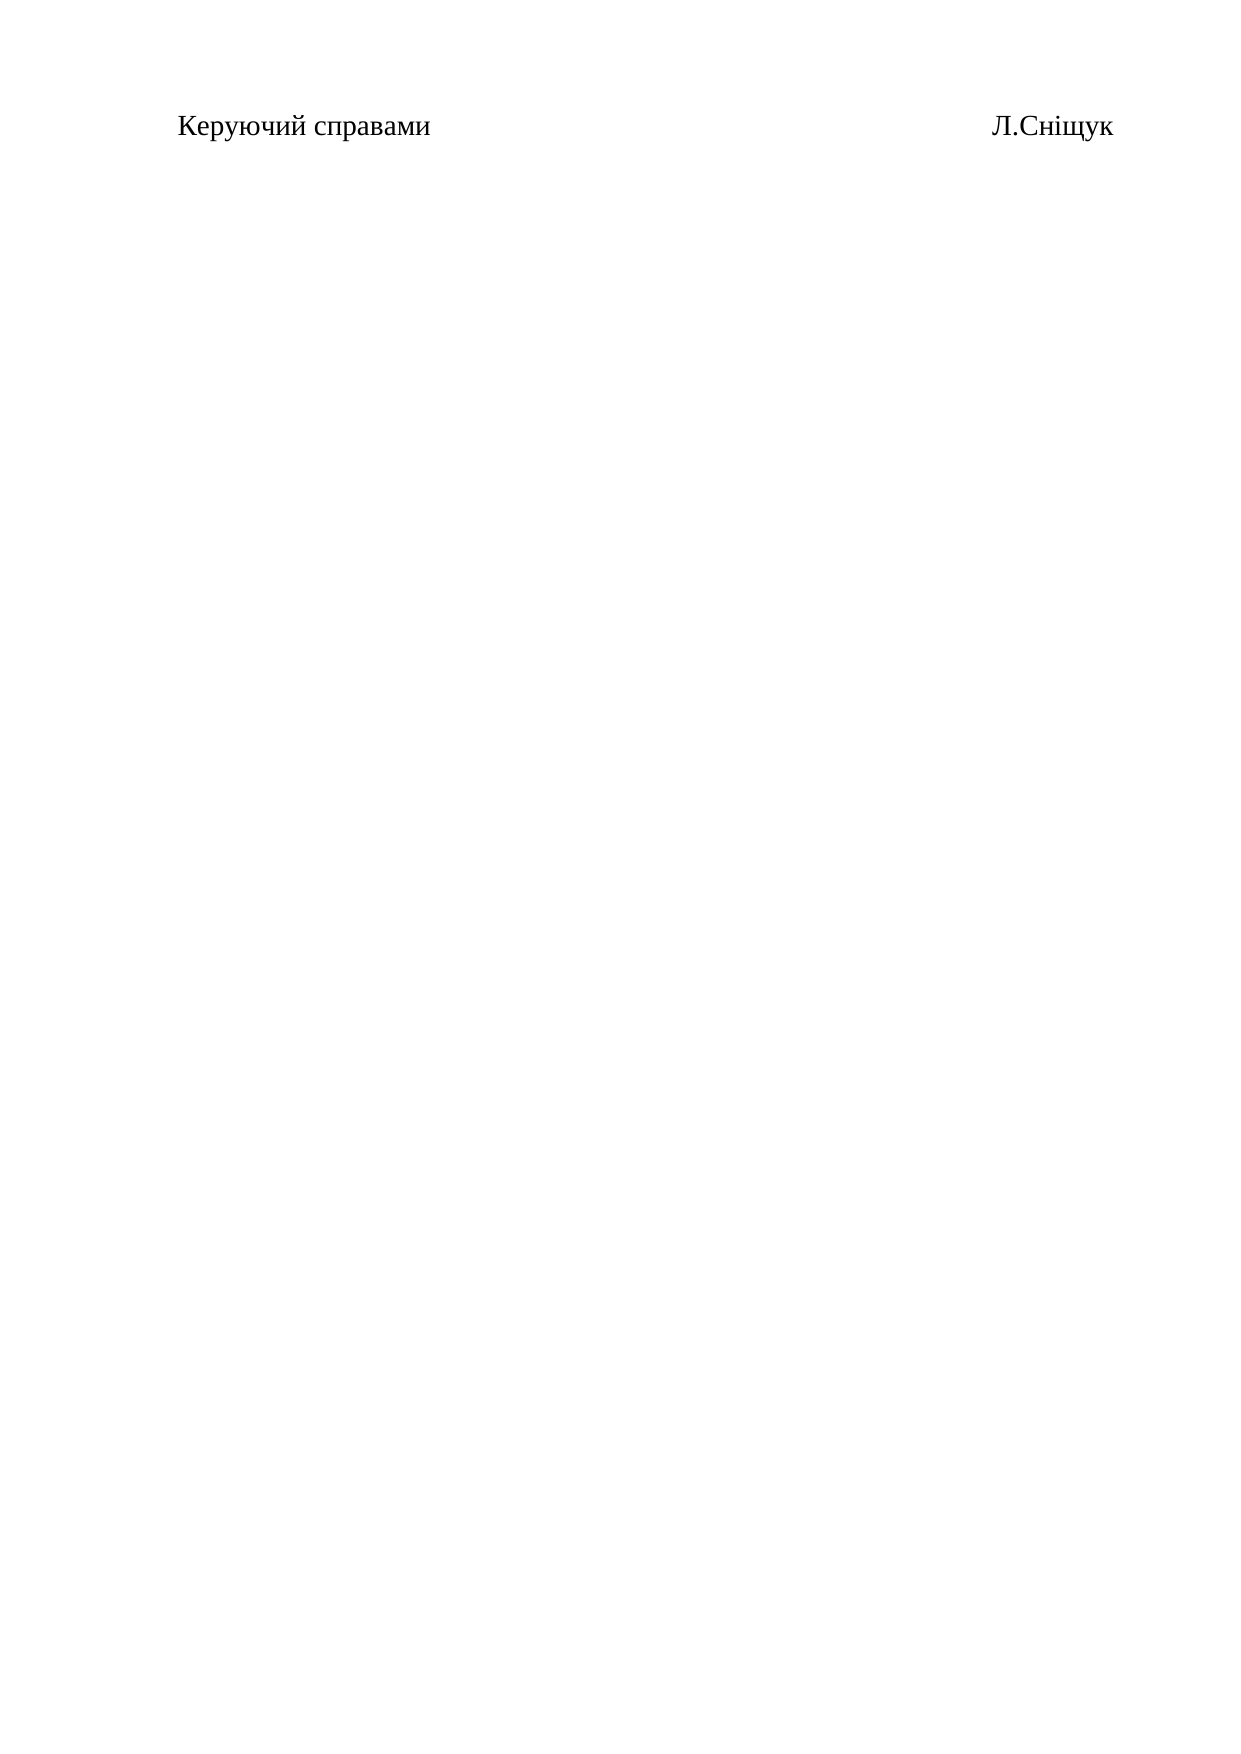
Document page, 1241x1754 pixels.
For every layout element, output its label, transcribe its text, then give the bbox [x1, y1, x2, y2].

text Керуючий справами Л.Сніщук [177, 108, 1152, 142]
